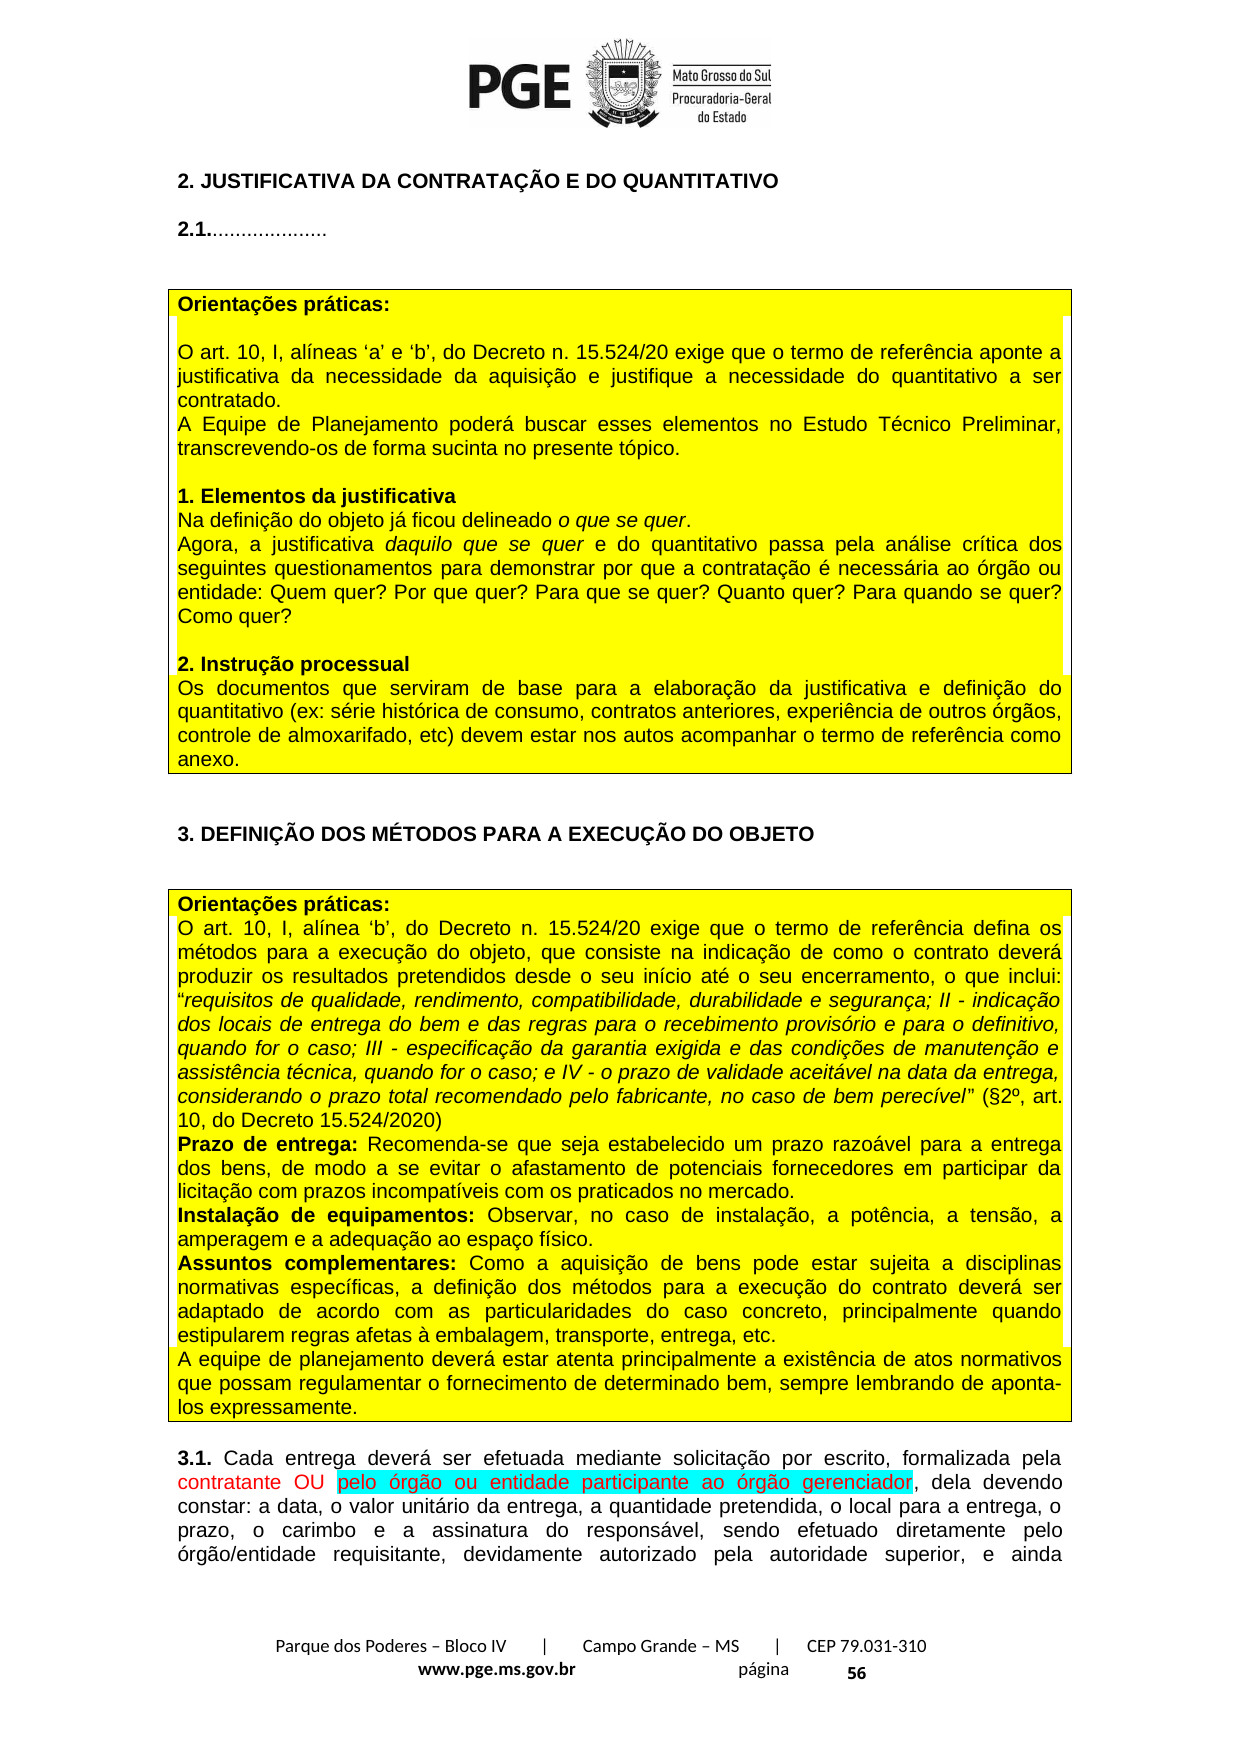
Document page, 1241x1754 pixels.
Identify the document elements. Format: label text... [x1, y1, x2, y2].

picture [469, 38, 772, 128]
text Na definição do objeto já ficou delineado o que se quer. [177, 508, 1063, 532]
text Prazo de entrega: Recomenda-se que seja estabelecido um prazo razoável para a entrega dos bens, de modo a se evitar o afastamento de potenciais fornecedores em participar da licitação com prazos incompatíveis com os praticados no mercado. [177, 1131, 1063, 1203]
text Agora, a justificativa daquilo que se quer e do quantitativo passa pela análise crítica dos seguintes questionamentos para demonstrar por que a contratação é necessária ao órgão ou entidade: Quem quer? Por que quer? Para que se quer? Quanto quer? Para quando se quer? Como quer? [177, 532, 1063, 627]
text Os documentos que serviram de base para a elaboração da justificativa e definição do quantitativo (ex: série histórica de consumo, contratos anteriores, experiência de outros órgãos, controle de almoxarifado, etc) devem estar nos autos acompanhar o termo de referência como anexo. [169, 672, 1071, 773]
text 2.1..................... [177, 217, 1063, 241]
text Instalação de equipamentos: Observar, no caso de instalação, a potência, a tensão, a amperagem e a adequação ao espaço físico. [177, 1203, 1063, 1251]
text Orientações práticas: [169, 890, 1071, 916]
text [177, 1446, 1063, 1566]
text 3. DEFINIÇÃO DOS MÉTODOS PARA A EXECUÇÃO DO OBJETO [177, 822, 1063, 846]
text O art. 10, I, alínea ‘b’, do Decreto n. 15.524/20 exige que o termo de referência defina os métodos para a execução do objeto, que consiste na indicação de como o contrato deverá produzir os resultados pretendidos desde o seu início até o seu encerramento, o que inclui: “requisitos de qualidade, rendimento, compatibilidade, durabilidade e segurança; II - indicação dos locais de entrega do bem e das regras para o recebimento provisório e para o definitivo, quando for o caso; III - especificação da garantia exigida e das condições de manutenção e assistência técnica, quando for o caso; e IV - o prazo de validade aceitável na data da entrega, considerando o prazo total recomendado pelo fabricante, no caso de bem perecível” (§2º, art. 10, do Decreto 15.524/2020) [177, 916, 1063, 1131]
text A equipe de planejamento deverá estar atenta principalmente a existência de atos normativos que possam regulamentar o fornecimento de determinado bem, sempre lembrando de aponta-los expressamente. [169, 1344, 1071, 1421]
text 2. JUSTIFICATIVA DA CONTRATAÇÃO E DO QUANTITATIVO [177, 169, 1063, 193]
text O art. 10, I, alíneas ‘a’ e ‘b’, do Decreto n. 15.524/20 exige que o termo de referência aponte a justificativa da necessidade da aquisição e justifique a necessidade do quantitativo a ser contratado. [177, 340, 1063, 412]
text Orientações práticas: [169, 290, 1071, 316]
text 1. Elementos da justificativa [177, 484, 1063, 508]
text A Equipe de Planejamento poderá buscar esses elementos no Estudo Técnico Preliminar, transcrevendo-os de forma sucinta no presente tópico. [177, 412, 1063, 460]
text 2. Instrução processual [177, 651, 1063, 672]
text Assuntos complementares: Como a aquisição de bens pode estar sujeita a disciplinas normativas específicas, a definição dos métodos para a execução do contrato deverá ser adaptado de acordo com as particularidades do caso concreto, principalmente quando estipularem regras afetas à embalagem, transporte, entrega, etc. [177, 1251, 1063, 1344]
